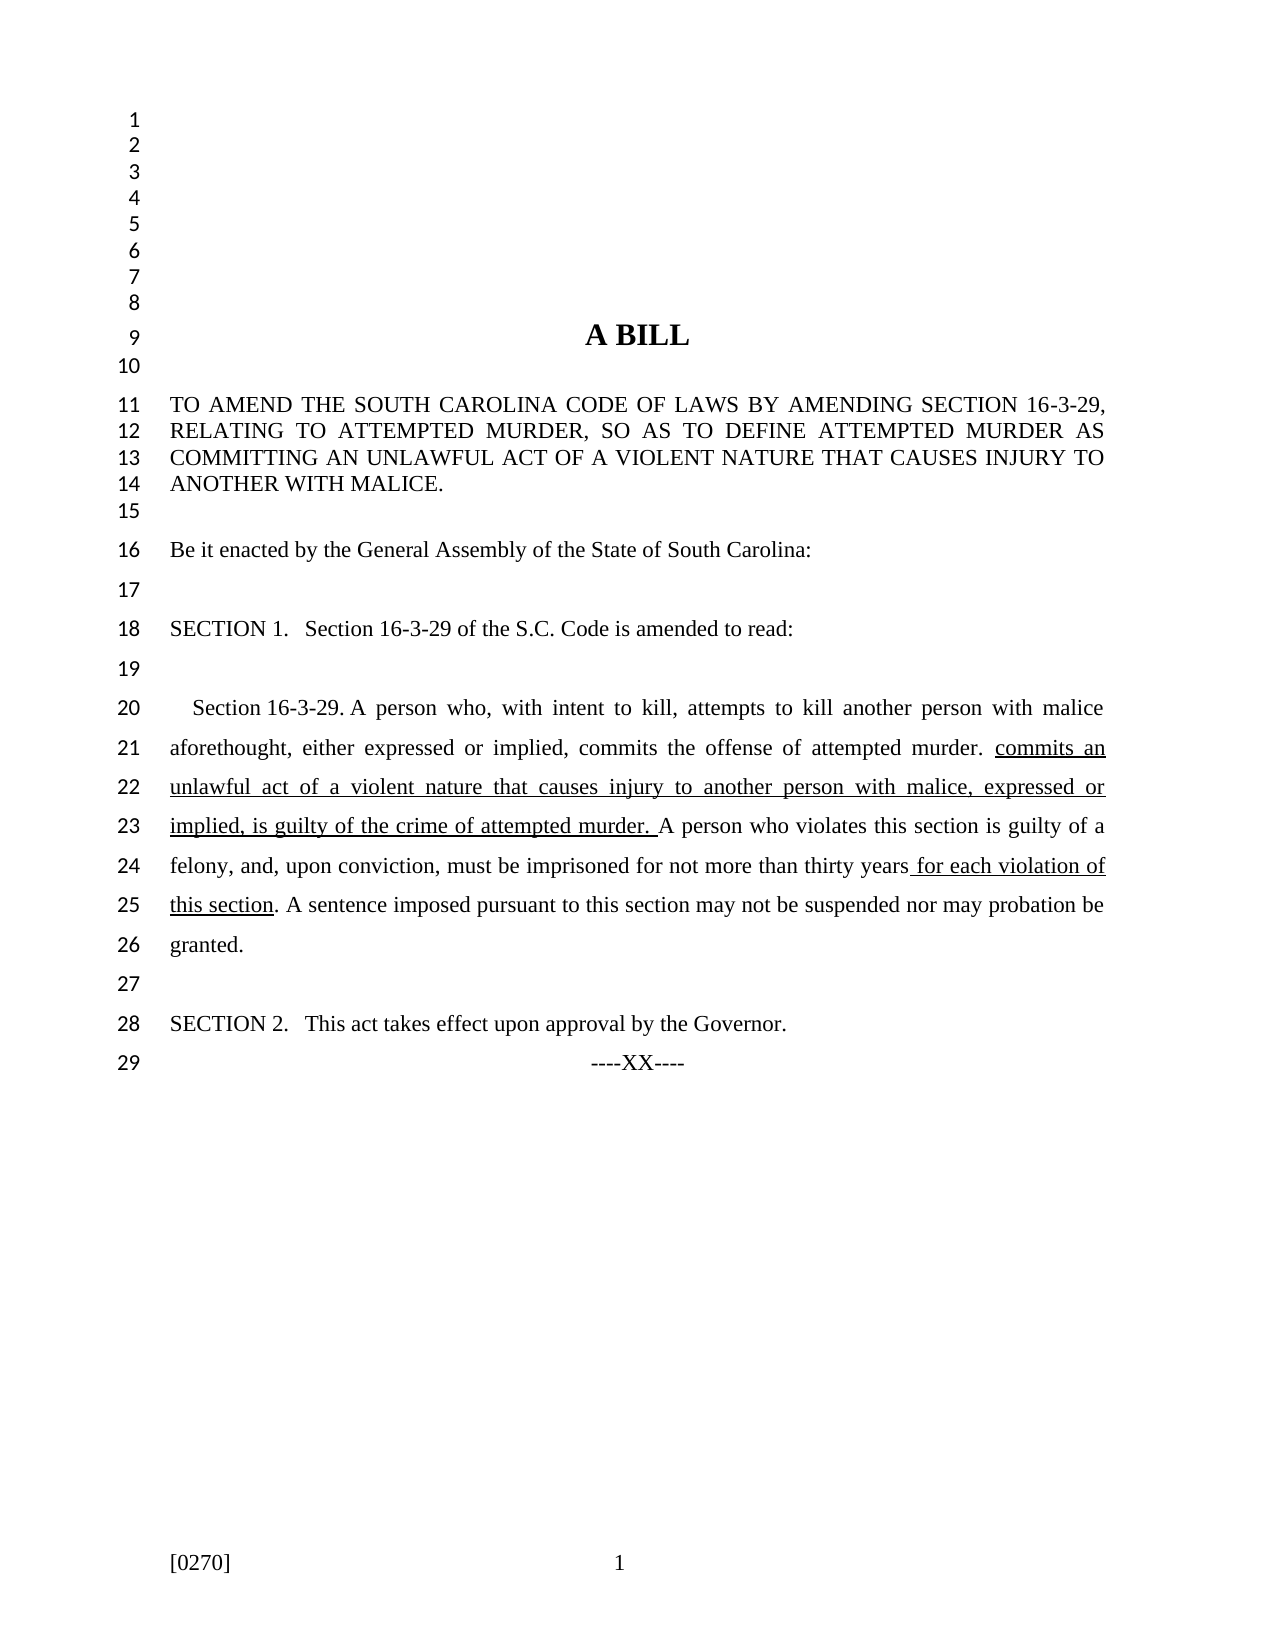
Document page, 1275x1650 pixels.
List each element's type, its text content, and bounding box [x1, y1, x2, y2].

text SECTION 2. This act takes effect upon approval by the Governor. [169, 1010, 1106, 1036]
text SECTION 1. Section 16‑3‑29 of the S.C. Code is amended to read: [169, 615, 1106, 641]
text Section 16‑3‑29. A person who, with intent to kill, attempts to kill another person with malice aforethought, either expressed or implied, commits the offense of attempted murder. commits an unlawful act of a violent nature that causes injury to another person with malice, expressed or implied, is guilty of the crime of attempted murder. A person who violates this section is guilty of a felony, and, upon conviction, must be imprisoned for not more than thirty years for each violation of this section. A sentence imposed pursuant to this section may not be suspended nor may probation be granted. [169, 694, 1106, 796]
text ----XX---- [169, 1049, 1106, 1076]
text A bill [169, 316, 1106, 352]
text Be it enacted by the General Assembly of the State of South Carolina: [169, 536, 1106, 562]
text Section 16‑3‑29. A person who, with intent to kill, attempts to kill another person with malice aforethought, either expressed or implied, commits the offense of attempted murder. commits an unlawful act of a violent nature that causes injury to another person with malice, expressed or implied, is guilty of the crime of attempted murder. A person who violates this section is guilty of a felony, and, upon conviction, must be imprisoned for not more than thirty years for each violation of this section. A sentence imposed pursuant to this section may not be suspended nor may probation be granted. [169, 797, 1106, 957]
